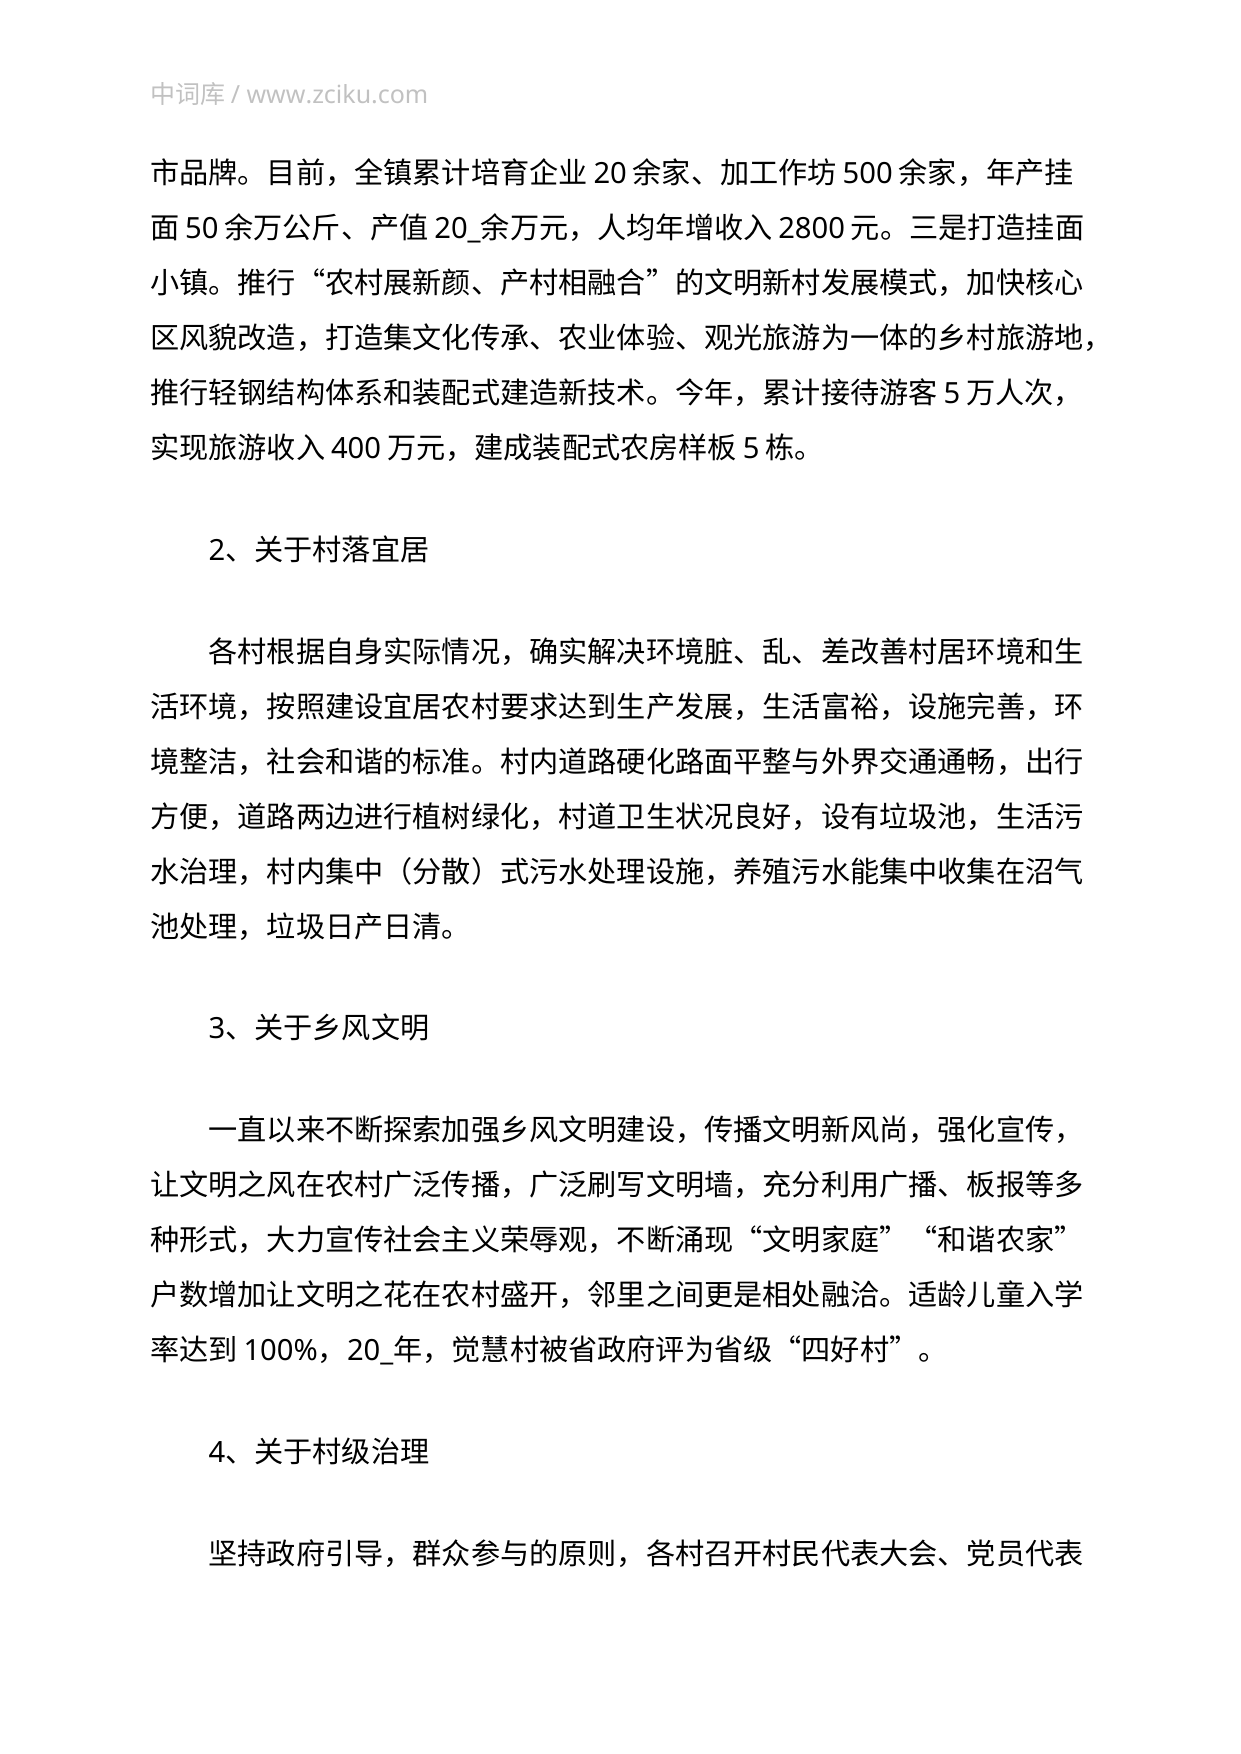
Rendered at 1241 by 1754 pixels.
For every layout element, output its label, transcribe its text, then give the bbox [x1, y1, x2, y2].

text 4、关于村级治理 [150, 1428, 1090, 1471]
text 一直以来不断探索加强乡风文明建设，传播文明新风尚，强化宣传，让文明之风在农村广泛传播，广泛刷写文明墙，充分利用广播、板报等多种形式，大力宣传社会主义荣辱观，不断涌现“文明家庭”“和谐农家”户数增加让文明之花在农村盛开，邻里之间更是相处融洽。适龄儿童入学率达到100%，20_年，觉慧村被省政府评为省级“四好村”。 [150, 1107, 1090, 1369]
text 2、关于村落宜居 [150, 527, 1090, 569]
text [150, 150, 1090, 467]
text 3、关于乡风文明 [150, 1005, 1090, 1047]
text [150, 1531, 1090, 1573]
text 各村根据自身实际情况，确实解决环境脏、乱、差改善村居环境和生活环境，按照建设宜居农村要求达到生产发展，生活富裕，设施完善，环境整洁，社会和谐的标准。村内道路硬化路面平整与外界交通通畅，出行方便，道路两边进行植树绿化，村道卫生状况良好，设有垃圾池，生活污水治理，村内集中（分散）式污水处理设施，养殖污水能集中收集在沼气池处理，垃圾日产日清。 [150, 629, 1090, 946]
